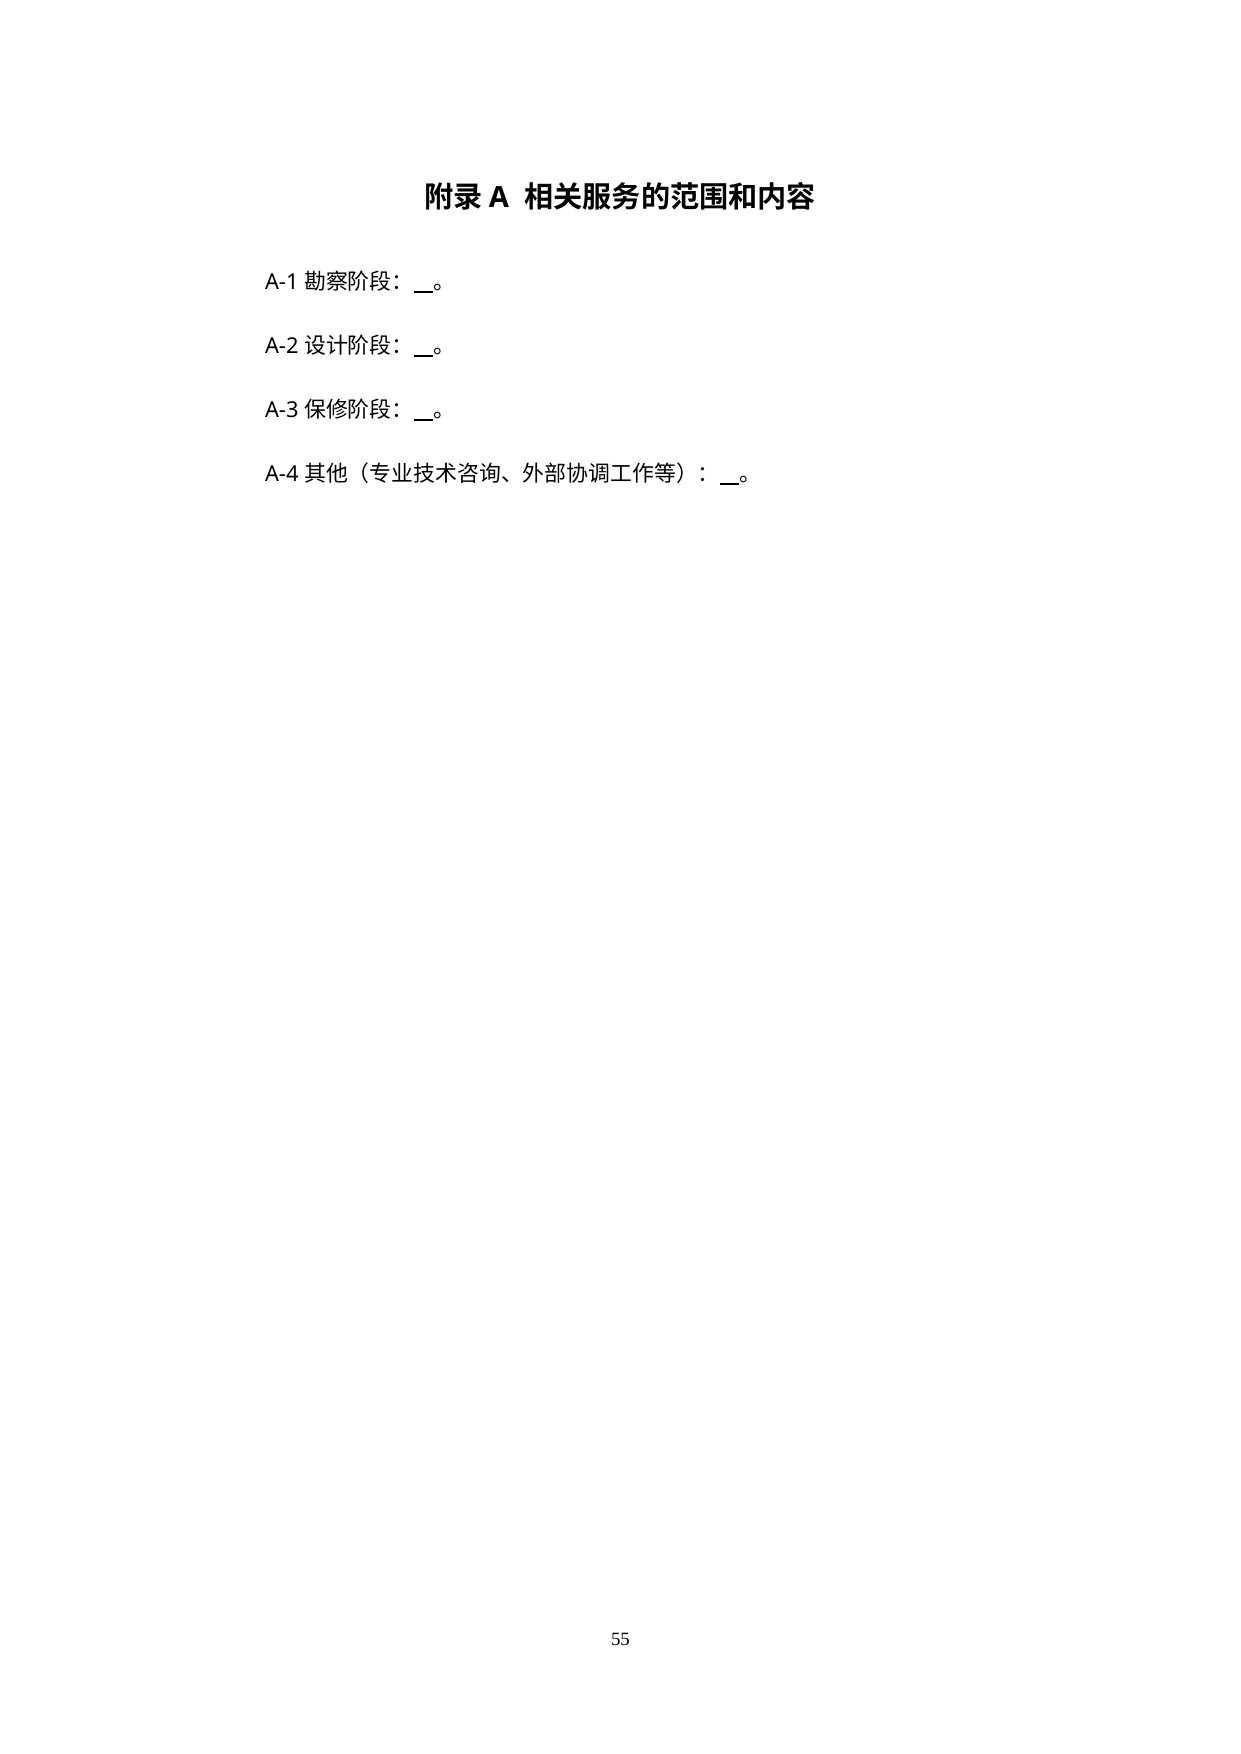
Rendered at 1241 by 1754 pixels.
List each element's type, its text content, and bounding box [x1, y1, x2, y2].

text A-3 保修阶段： 。 [177, 392, 1063, 424]
text A-2 设计阶段： 。 [177, 328, 1063, 360]
text A-4 其他（专业技术咨询、外部协调工作等）： 。 [177, 456, 1063, 488]
text 附录A 相关服务的范围和内容 [177, 162, 1063, 227]
text A-1 勘察阶段： 。 [177, 264, 1063, 296]
